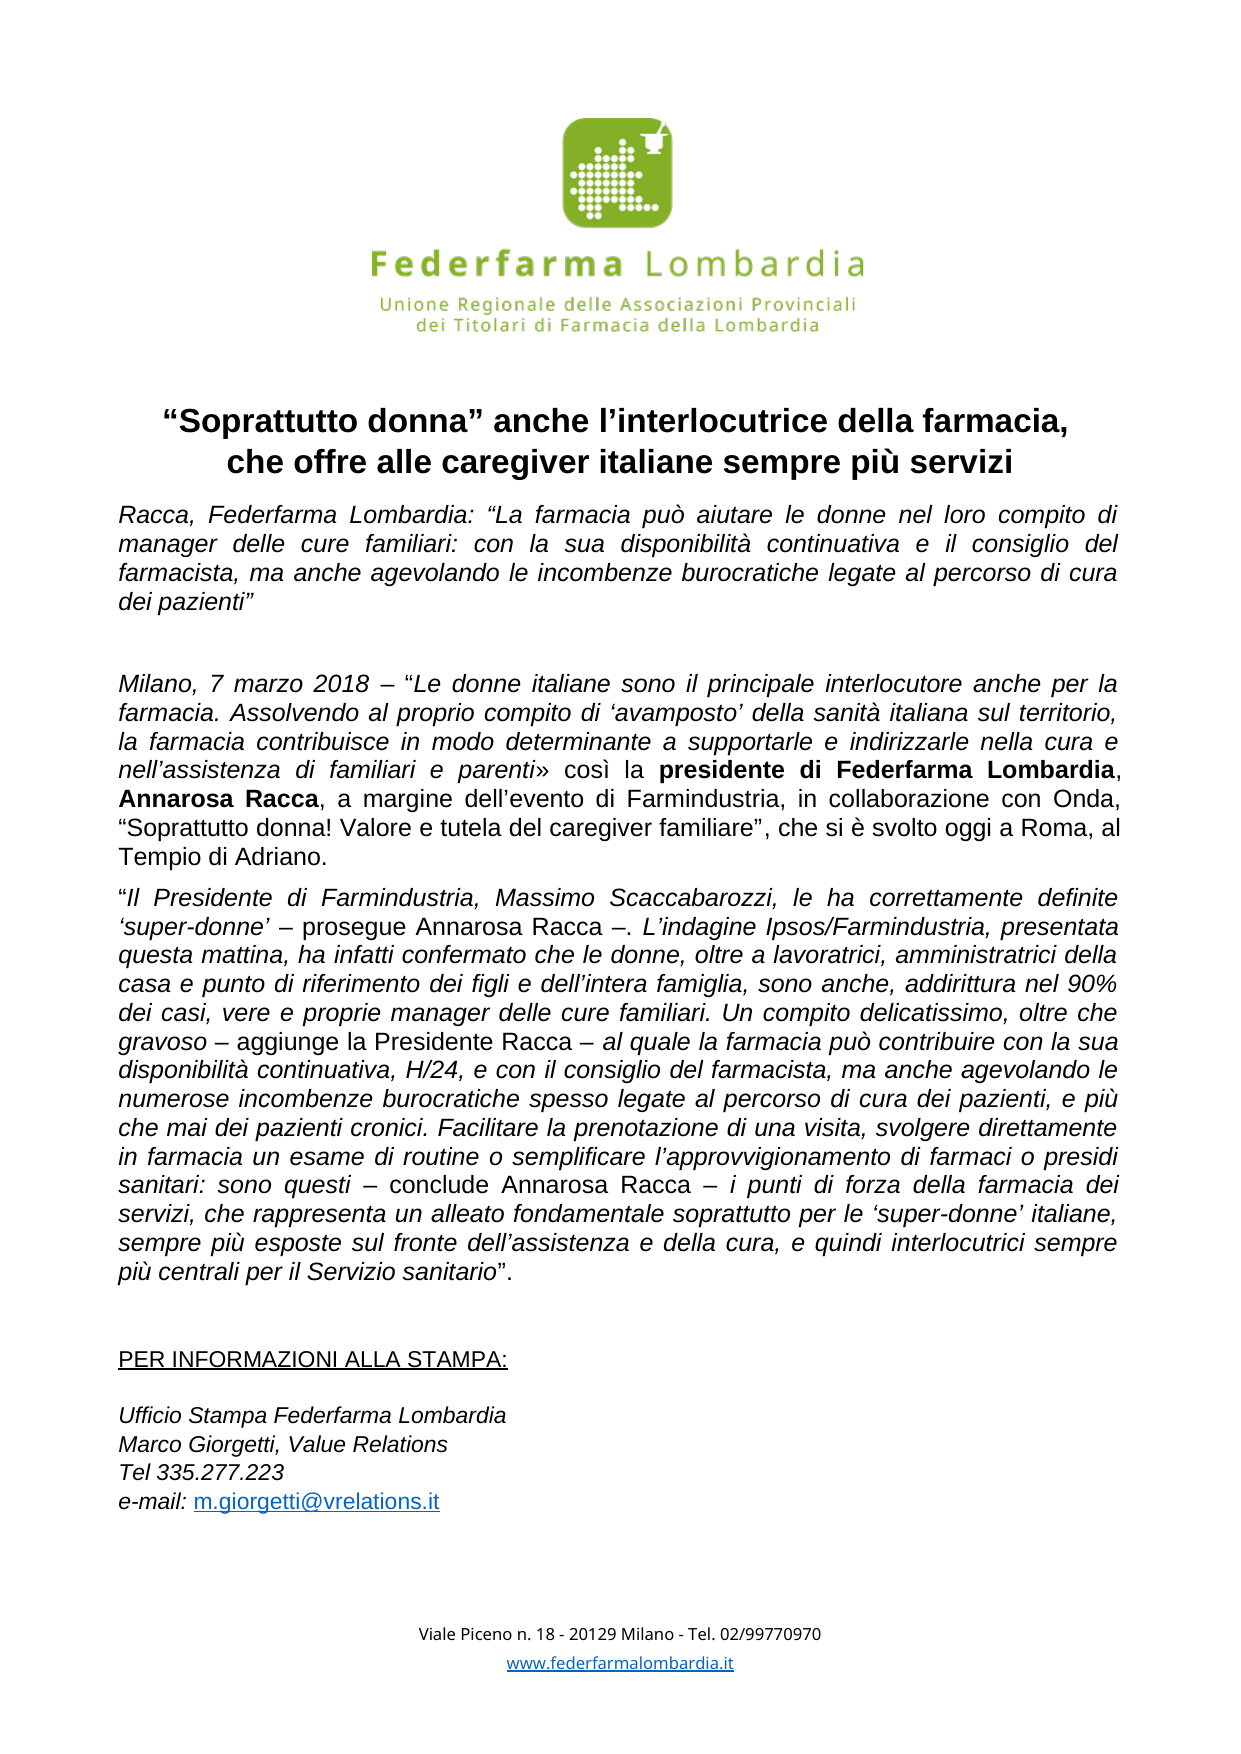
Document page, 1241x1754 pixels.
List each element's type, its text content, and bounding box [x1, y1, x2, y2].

text Tel 335.277.223 [118, 1459, 1122, 1486]
text PER INFORMAZIONI ALLA STAMPA: [118, 1346, 1122, 1372]
text Milano, 7 marzo 2018 – “Le donne italiane sono il principale interlocutore anche per la farmacia. Assolvendo al proprio compito di ‘avamposto’ della sanità italiana sul territorio, la farmacia contribuisce in modo determinante a supportarle e indirizzarle nella cura e nell’assistenza di familiari e parenti» così la presidente di Federfarma Lombardia, Annarosa Racca, a margine dell’evento di Farmindustria, in collaborazione con Onda, “Soprattutto donna! Valore e tutela del caregiver familiare”, che si è svolto oggi a Roma, al Tempio di Adriano. [118, 669, 1122, 870]
text e-mail: m.giorgetti@vrelations.it [118, 1488, 1122, 1514]
text Racca, Federfarma Lombardia: “La farmacia può aiutare le donne nel loro compito di manager delle cure familiari: con la sua disponibilità continuativa e il consiglio del farmacista, ma anche agevolando le incombenze burocratiche legate al percorso di cura dei pazienti” [118, 500, 1122, 615]
text Ufficio Stampa Federfarma Lombardia [118, 1402, 1122, 1429]
picture [369, 118, 872, 336]
text “Il Presidente di Farmindustria, Massimo Scaccabarozzi, le ha correttamente definite ‘super-donne’ – prosegue Annarosa Racca –. L’indagine Ipsos/Farmindustria, presentata questa mattina, ha infatti confermato che le donne, oltre a lavoratrici, amministratrici della casa e punto di riferimento dei figli e dell’intera famiglia, sono anche, addirittura nel 90% dei casi, vere e proprie manager delle cure familiari. Un compito delicatissimo, oltre che gravoso – aggiunge la Presidente Racca – al quale la farmacia può contribuire con la sua disponibilità continuativa, H/24, e con il consiglio del farmacista, ma anche agevolando le numerose incombenze burocratiche spesso legate al percorso di cura dei pazienti, e più che mai dei pazienti cronici. Facilitare la prenotazione di una visita, svolgere direttamente in farmacia un esame di routine o semplificare l’approvvigionamento di farmaci o presidi sanitari: sono questi – conclude Annarosa Racca – i punti di forza della farmacia dei servizi, che rappresenta un alleato fondamentale soprattutto per le ‘super-donne’ italiane, sempre più esposte sul fronte dell’assistenza e della cura, e quindi interlocutrici sempre più centrali per il Servizio sanitario”. [118, 883, 1122, 1285]
text Marco Giorgetti, Value Relations [118, 1431, 1122, 1457]
text “Soprattutto donna” anche l’interlocutrice della farmacia, che offre alle caregiver italiane sempre più servizi [118, 401, 1122, 481]
